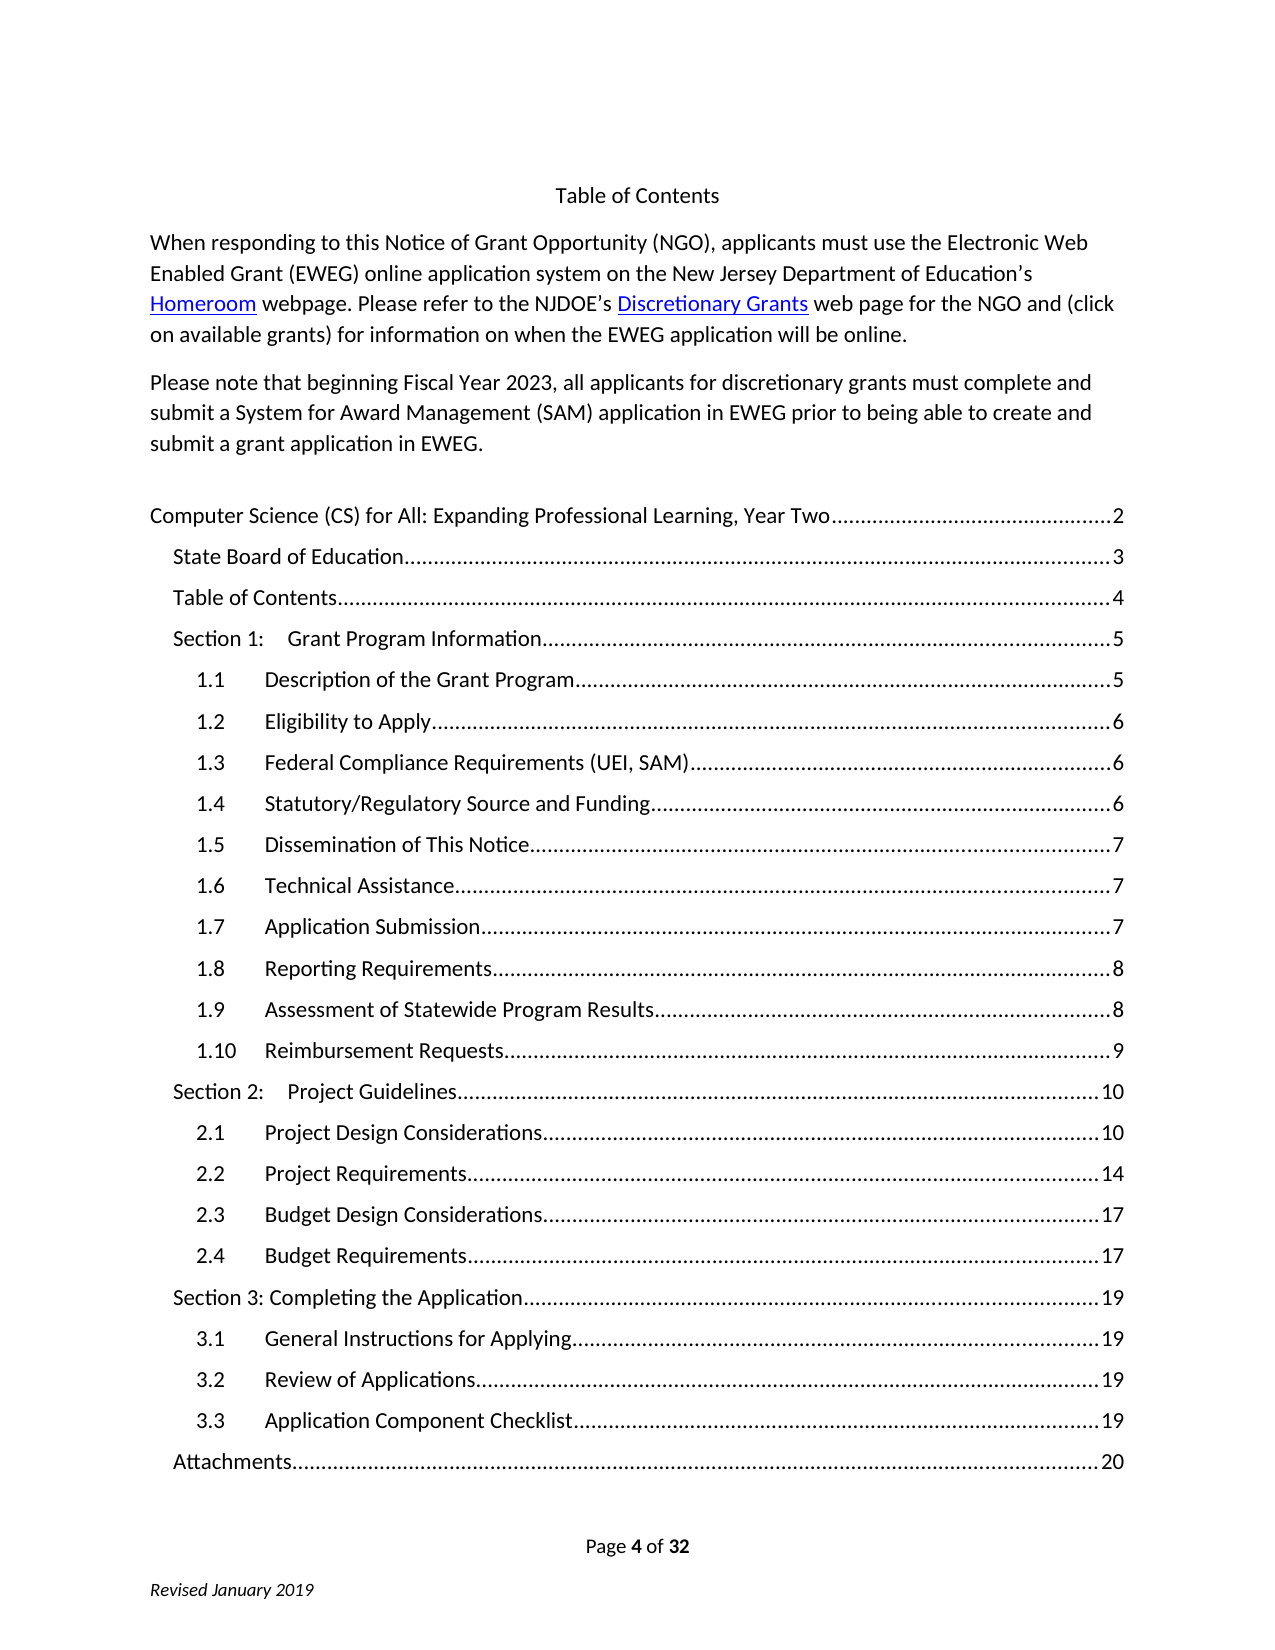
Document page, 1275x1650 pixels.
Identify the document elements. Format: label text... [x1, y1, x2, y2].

text 1.4 Statutory/Regulatory Source and Funding 6 [196, 789, 1125, 817]
text 1.6 Technical Assistance 7 [196, 871, 1125, 899]
text 1.8 Reporting Requirements 8 [196, 954, 1125, 982]
text Section 3: Completing the Application 19 [173, 1283, 1125, 1311]
text 1.5 Dissemination of This Notice 7 [196, 830, 1125, 858]
text Table of Contents [150, 150, 1125, 209]
text Please note that beginning Fiscal Year 2023, all applicants for discretionary grants must complete and submit a System for Award Management (SAM) application in EWEG prior to being able to create and submit a grant application in EWEG. [150, 368, 1125, 457]
text 1.10 Reimbursement Requests 9 [196, 1036, 1125, 1064]
text Computer Science (CS) for All: Expanding Professional Learning, Year Two 2 [150, 501, 1125, 529]
text 1.1 Description of the Grant Program 5 [196, 666, 1125, 694]
text 1.9 Assessment of Statewide Program Results 8 [196, 995, 1125, 1023]
text 1.3 Federal Compliance Requirements (UEI, SAM) 6 [196, 748, 1125, 776]
text 3.2 Review of Applications 19 [196, 1365, 1125, 1393]
text When responding to this Notice of Grant Opportunity (NGO), applicants must use the Electronic Web Enabled Grant (EWEG) online application system on the New Jersey Department of Education’s Homeroom webpage. Please refer to the NJDOE’s Discretionary Grants web page for the NGO and (click on available grants) for information on when the EWEG application will be online. [150, 228, 1125, 348]
text Section 1: Grant Program Information 5 [173, 624, 1125, 652]
text 2.4 Budget Requirements 17 [196, 1242, 1125, 1270]
text 2.2 Project Requirements 14 [196, 1159, 1125, 1187]
text 3.1 General Instructions for Applying 19 [196, 1324, 1125, 1352]
text Table of Contents 4 [173, 583, 1125, 611]
text State Board of Education 3 [173, 542, 1125, 570]
text 2.1 Project Design Considerations 10 [196, 1118, 1125, 1146]
text 2.3 Budget Design Considerations 17 [196, 1201, 1125, 1228]
text Attachments 20 [173, 1447, 1125, 1475]
text 1.2 Eligibility to Apply 6 [196, 707, 1125, 735]
text Section 2: Project Guidelines 10 [173, 1077, 1125, 1105]
text 3.3 Application Component Checklist 19 [196, 1406, 1125, 1434]
text 1.7 Application Submission 7 [196, 912, 1125, 941]
